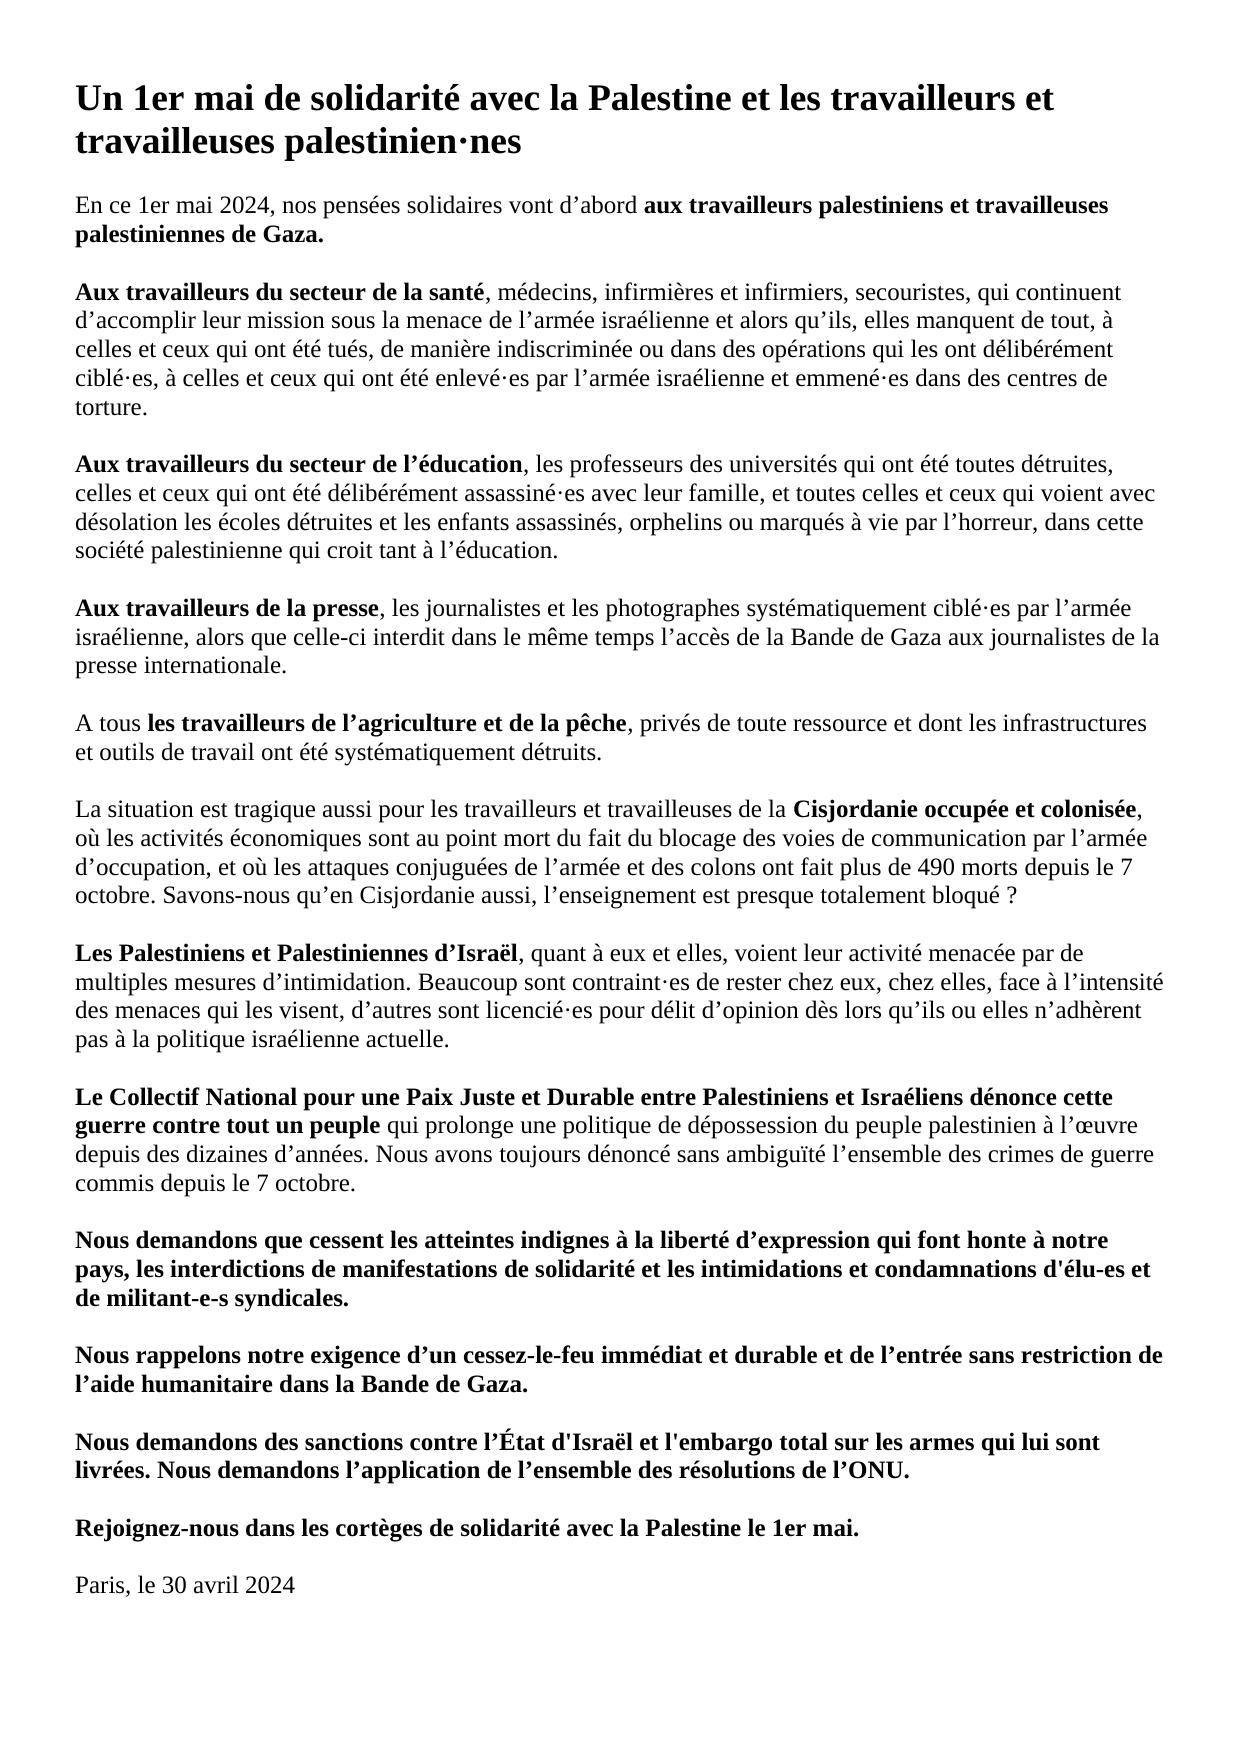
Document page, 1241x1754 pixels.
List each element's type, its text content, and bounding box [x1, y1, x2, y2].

text Un 1er mai de solidarité avec la Palestine et les travailleurs et travailleuses palestinien·nes [75, 75, 1165, 161]
text En ce 1er mai 2024, nos pensées solidaires vont d’abord aux travailleurs palestiniens et travailleuses palestiniennes de Gaza. Aux travailleurs du secteur de la santé, médecins, infirmières et infirmiers, secouristes, qui continuent d’accomplir leur mission sous la menace de l’armée israélienne et alors qu’ils, elles manquent de tout, à celles et ceux qui ont été tués, de manière indiscriminée ou dans des opérations qui les ont délibérément ciblé·es, à celles et ceux qui ont été enlevé·es par l’armée israélienne et emmené·es dans des centres de torture. Aux travailleurs du secteur de l’éducation, les professeurs des universités qui ont été toutes détruites, celles et ceux qui ont été délibérément assassiné·es avec leur famille, et toutes celles et ceux qui voient avec désolation les écoles détruites et les enfants assassinés, orphelins ou marqués à vie par l’horreur, dans cette société palestinienne qui croit tant à l’éducation. Aux travailleurs de la presse, les journalistes et les photographes systématiquement ciblé·es par l’armée israélienne, alors que celle-ci interdit dans le même temps l’accès de la Bande de Gaza aux journalistes de la presse internationale. A tous les travailleurs de l’agriculture et de la pêche, privés de toute ressource et dont les infrastructures et outils de travail ont été systématiquement détruits. La situation est tragique aussi pour les travailleurs et travailleuses de la Cisjordanie occupée et colonisée, où les activités économiques sont au point mort du fait du blocage des voies de communication par l’armée d’occupation, et où les attaques conjuguées de l’armée et des colons ont fait plus de 490 morts depuis le 7 octobre. Savons-nous qu’en Cisjordanie aussi, l’enseignement est presque totalement bloqué ? Les Palestiniens et Palestiniennes d’Israël, quant à eux et elles, voient leur activité menacée par de multiples mesures d’intimidation. Beaucoup sont contraint·es de rester chez eux, chez elles, face à l’intensité des menaces qui les visent, d’autres sont licencié·es pour délit d’opinion dès lors qu’ils ou elles n’adhèrent pas à la politique israélienne actuelle. Le Collectif National pour une Paix Juste et Durable entre Palestiniens et Israéliens dénonce cette guerre contre tout un peuple qui prolonge une politique de dépossession du peuple palestinien à l’œuvre depuis des dizaines d’années. Nous avons toujours dénoncé sans ambiguïté l’ensemble des crimes de guerre commis depuis le 7 octobre. Nous demandons que cessent les atteintes indignes à la liberté d’expression qui font honte à notre pays, les interdictions de manifestations de solidarité et les intimidations et condamnations d'élu-es et de militant-e-s syndicales. Nous rappelons notre exigence d’un cessez-le-feu immédiat et durable et de l’entrée sans restriction de l’aide humanitaire dans la Bande de Gaza. Nous demandons des sanctions contre l’État d'Israël et l'embargo total sur les armes qui lui sont livrées. Nous demandons l’application de l’ensemble des résolutions de l’ONU. Rejoignez-nous dans les cortèges de solidarité avec la Palestine le 1er mai. Paris, le 30 avril 2024 [75, 190, 1165, 1656]
